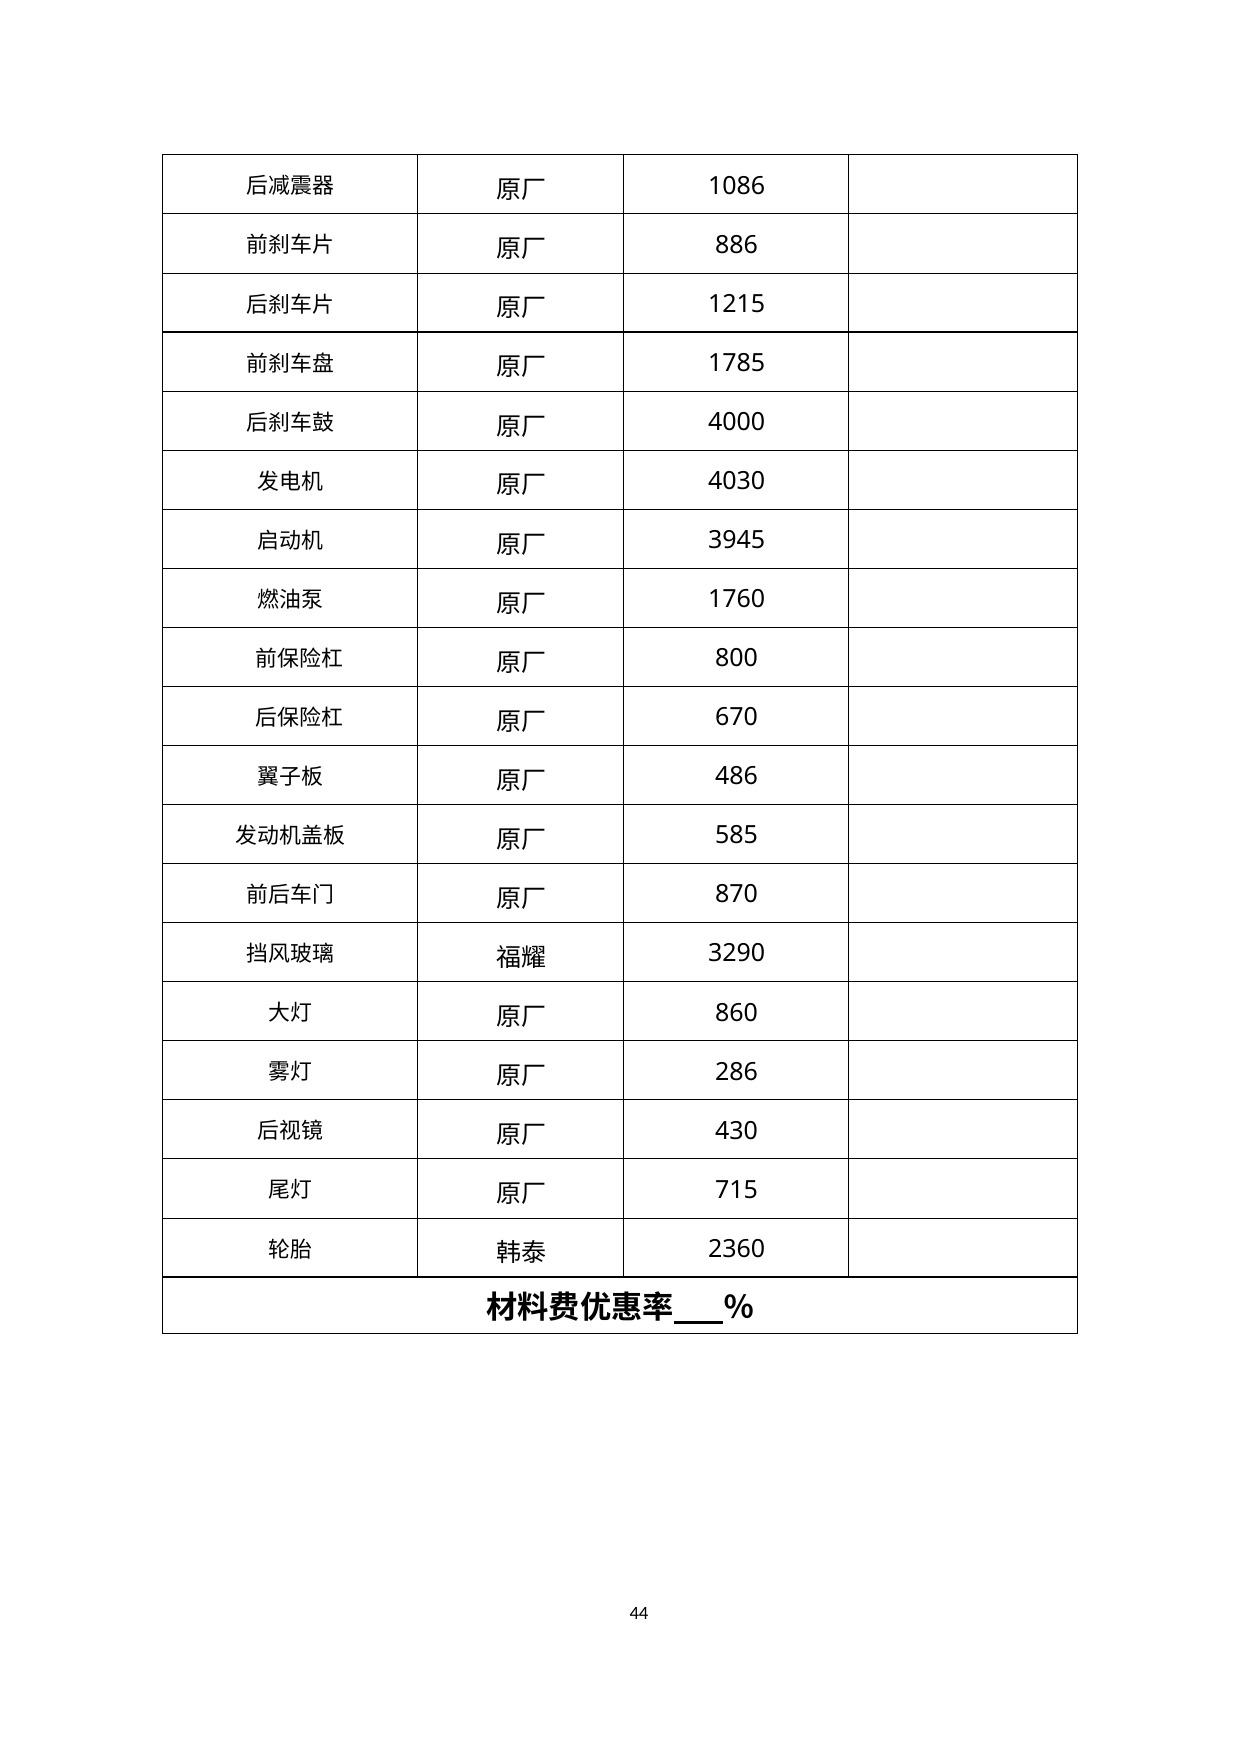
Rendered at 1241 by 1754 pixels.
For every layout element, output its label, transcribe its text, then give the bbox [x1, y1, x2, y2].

table_cell 燃油泵 [163, 569, 417, 627]
table_cell 1215 [624, 274, 848, 331]
table_cell 后保险杠 [163, 687, 417, 745]
table_cell 后刹车鼓 [163, 392, 417, 449]
table_cell [849, 923, 1077, 981]
table_cell [849, 569, 1077, 627]
table_cell 后减震器 [163, 155, 417, 213]
table_cell [849, 746, 1077, 804]
table_cell 原厂 [418, 687, 623, 745]
table_cell 原厂 [418, 1100, 623, 1158]
table_cell [849, 451, 1077, 509]
table_cell [849, 982, 1077, 1040]
table_cell [849, 274, 1077, 331]
table_cell 860 [624, 982, 848, 1040]
table_cell [849, 510, 1077, 568]
table_cell 原厂 [418, 746, 623, 804]
table_cell 870 [624, 864, 848, 922]
table_cell 发动机盖板 [163, 805, 417, 863]
table_cell [849, 864, 1077, 922]
table_cell 原厂 [418, 628, 623, 686]
table_cell 尾灯 [163, 1159, 417, 1217]
table_cell 前刹车片 [163, 214, 417, 272]
table_cell [849, 687, 1077, 745]
table_cell 1785 [624, 333, 848, 391]
table_cell [849, 392, 1077, 449]
table_cell 原厂 [418, 333, 623, 391]
table_cell [849, 333, 1077, 391]
table_cell 585 [624, 805, 848, 863]
table_cell 福耀 [418, 923, 623, 981]
table_cell 后刹车片 [163, 274, 417, 331]
table_cell [849, 1219, 1077, 1276]
table_cell 670 [624, 687, 848, 745]
table_cell 韩泰 [418, 1219, 623, 1276]
table_cell 4000 [624, 392, 848, 449]
table_cell 1086 [624, 155, 848, 213]
table_cell [849, 628, 1077, 686]
table_cell 大灯 [163, 982, 417, 1040]
table_cell 原厂 [418, 510, 623, 568]
table_cell 发电机 [163, 451, 417, 509]
table_cell 原厂 [418, 864, 623, 922]
table_cell 后视镜 [163, 1100, 417, 1158]
table_cell 886 [624, 214, 848, 272]
table_cell 430 [624, 1100, 848, 1158]
table_cell 原厂 [418, 451, 623, 509]
table_cell 前刹车盘 [163, 333, 417, 391]
table_cell [849, 214, 1077, 272]
table_cell 715 [624, 1159, 848, 1217]
table_cell 4030 [624, 451, 848, 509]
table_cell [849, 1041, 1077, 1099]
table_cell 原厂 [418, 155, 623, 213]
table_cell [849, 155, 1077, 213]
table_cell 原厂 [418, 274, 623, 331]
table_cell 原厂 [418, 982, 623, 1040]
table_cell 原厂 [418, 805, 623, 863]
table_cell 原厂 [418, 1041, 623, 1099]
table_cell 3945 [624, 510, 848, 568]
table_cell 原厂 [418, 1159, 623, 1217]
table_cell 原厂 [418, 392, 623, 449]
table_cell 3290 [624, 923, 848, 981]
table_cell [849, 1100, 1077, 1158]
table_cell 启动机 [163, 510, 417, 568]
table_cell 800 [624, 628, 848, 686]
table_cell 2360 [624, 1219, 848, 1276]
table_cell 雾灯 [163, 1041, 417, 1099]
table_cell 翼子板 [163, 746, 417, 804]
table_cell 原厂 [418, 569, 623, 627]
table_cell [849, 1159, 1077, 1217]
table_cell 原厂 [418, 214, 623, 272]
table_cell 轮胎 [163, 1219, 417, 1276]
table_cell 486 [624, 746, 848, 804]
table_cell 前后车门 [163, 864, 417, 922]
table_cell [849, 805, 1077, 863]
table_cell 材料费优惠率 ％ [163, 1278, 1077, 1333]
table_cell 286 [624, 1041, 848, 1099]
table_cell 挡风玻璃 [163, 923, 417, 981]
table_cell 1760 [624, 569, 848, 627]
table_cell 前保险杠 [163, 628, 417, 686]
